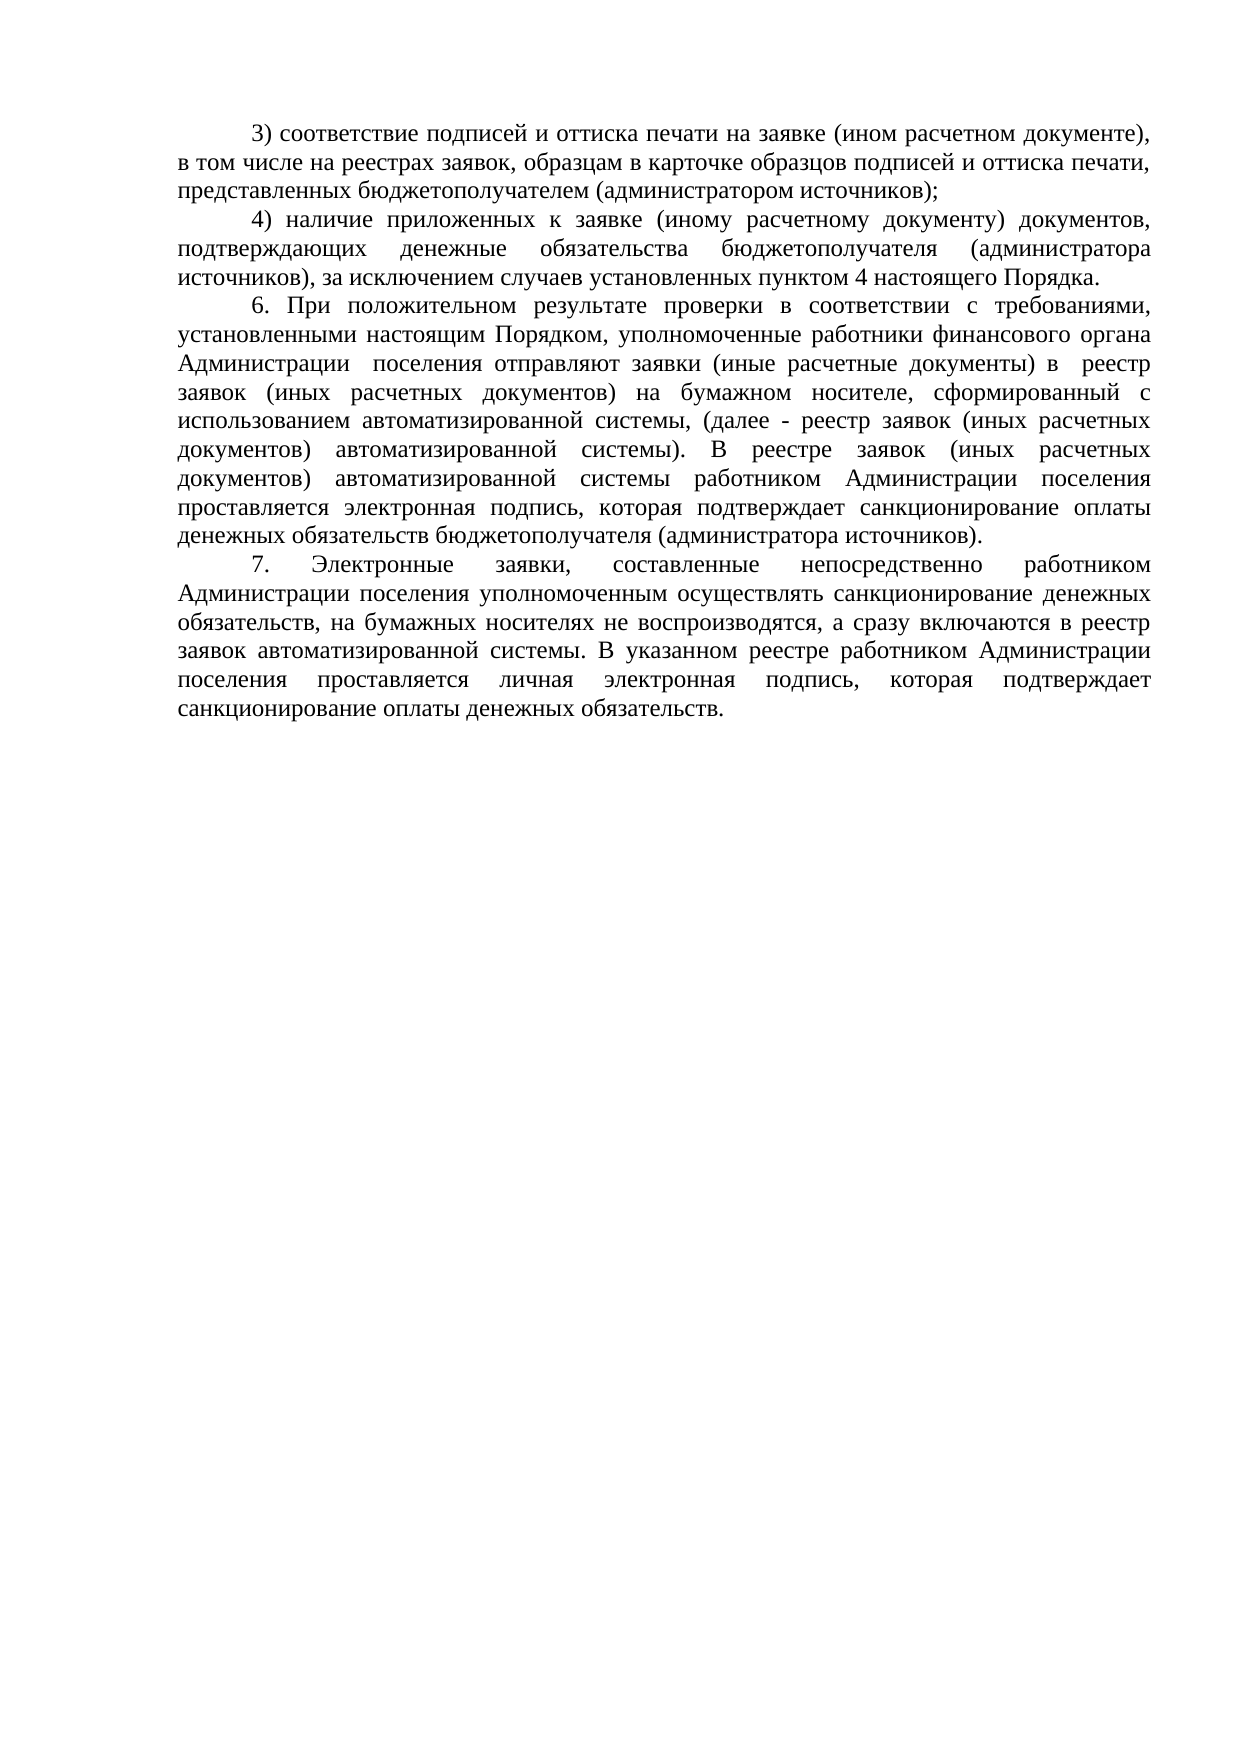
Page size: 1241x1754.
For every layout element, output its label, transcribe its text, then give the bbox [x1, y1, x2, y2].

text 6. При положительном результате проверки в соответствии с требованиями, установленными настоящим Порядком, уполномоченные работники финансового органа Администрации поселения отправляют заявки (иные расчетные документы) в реестр заявок (иных расчетных документов) на бумажном носителе, сформированный с использованием автоматизированной системы, (далее - реестр заявок (иных расчетных документов) автоматизированной системы). В реестре заявок (иных расчетных документов) автоматизированной системы работником Администрации поселения проставляется электронная подпись, которая подтверждает санкционирование оплаты денежных обязательств бюджетополучателя (администратора источников). [177, 291, 1152, 549]
text 3) соответствие подписей и оттиска печати на заявке (ином расчетном документе), в том числе на реестрах заявок, образцам в карточке образцов подписей и оттиска печати, представленных бюджетополучателем (администратором источников); [177, 118, 1152, 204]
text 7. Электронные заявки, составленные непосредственно работником Администрации поселения уполномоченным осуществлять санкционирование денежных обязательств, на бумажных носителях не воспроизводятся, а сразу включаются в реестр заявок автоматизированной системы. В указанном реестре работником Администрации поселения проставляется личная электронная подпись, которая подтверждает санкционирование оплаты денежных обязательств. [177, 549, 1152, 722]
text 4) наличие приложенных к заявке (иному расчетному документу) документов, подтверждающих денежные обязательства бюджетополучателя (администратора источников), за исключением случаев установленных пунктом 4 настоящего Порядка. [177, 204, 1152, 291]
